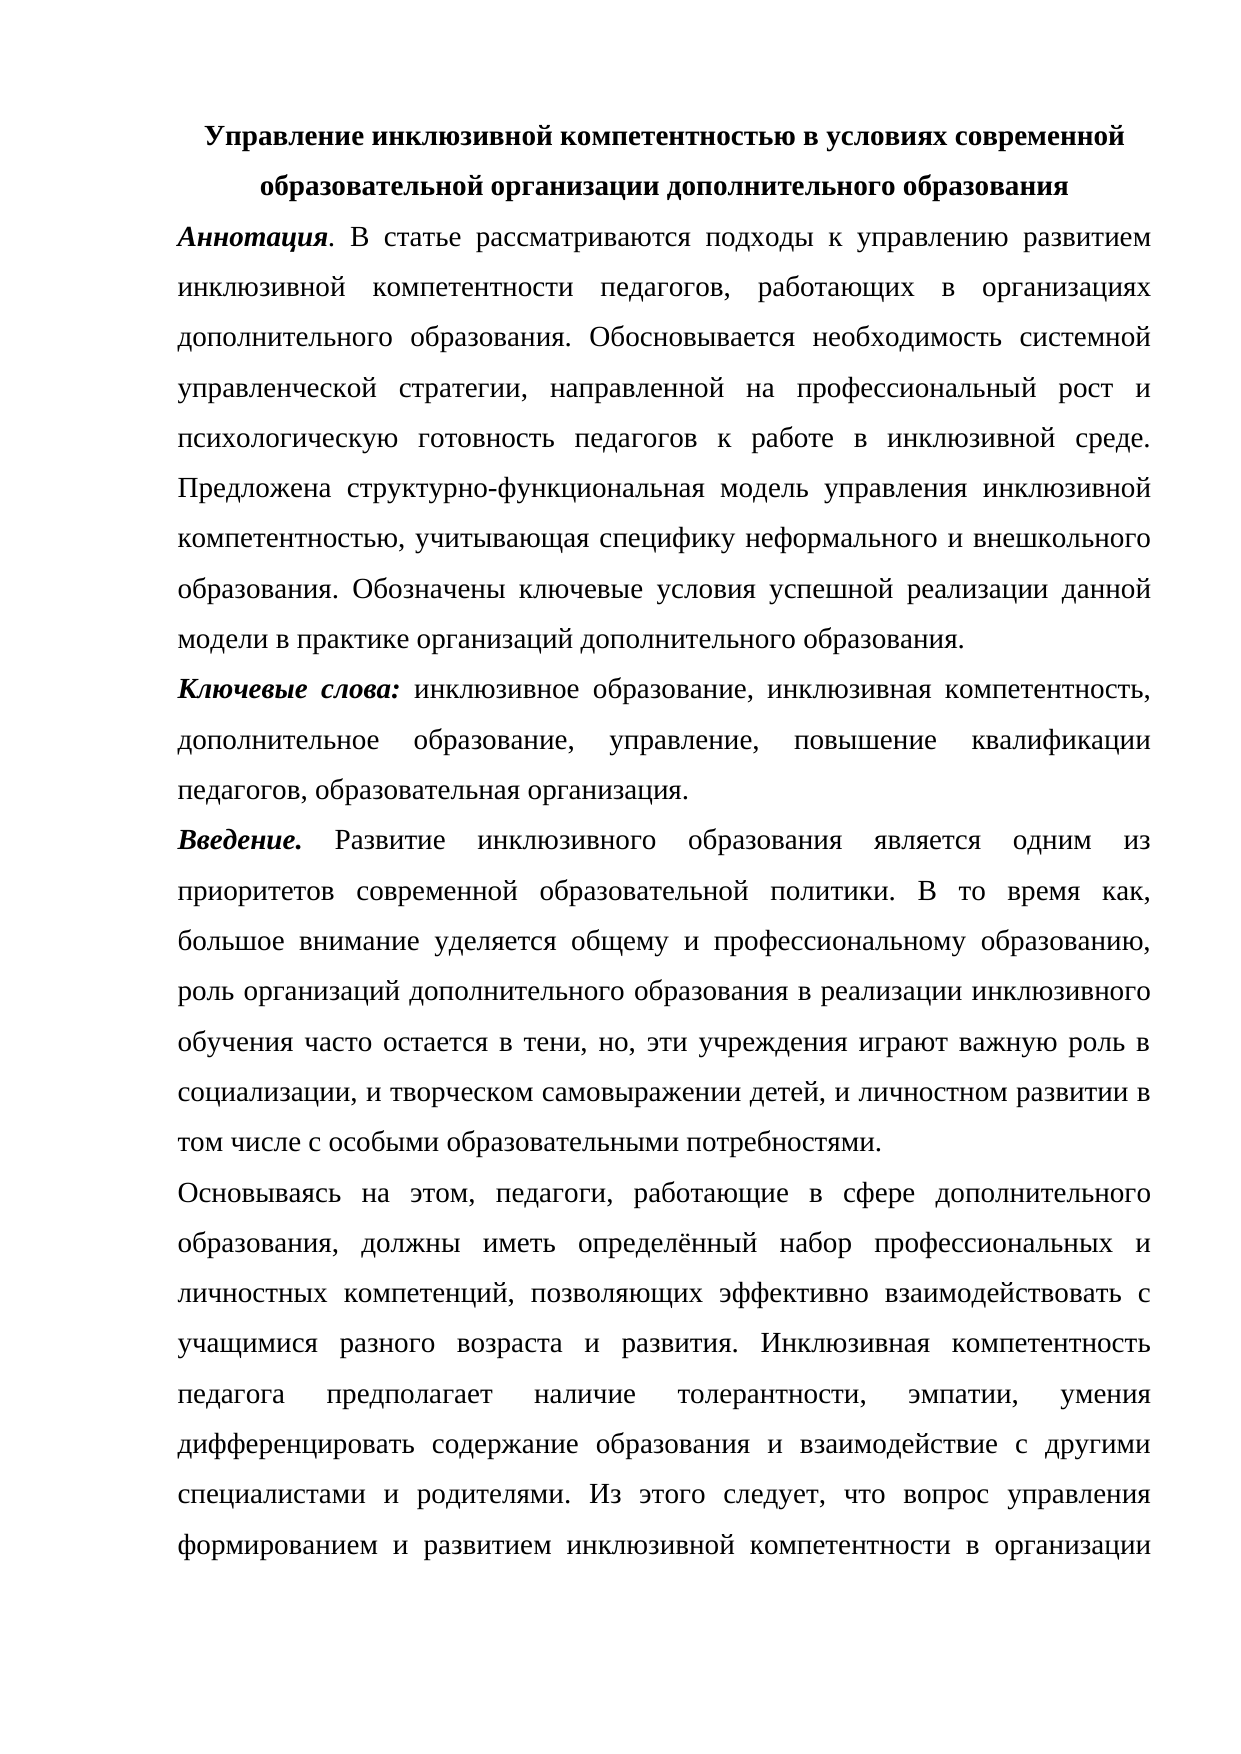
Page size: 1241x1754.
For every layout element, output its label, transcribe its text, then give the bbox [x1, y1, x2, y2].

text Ключевые слова: инклюзивное образование, инклюзивная компетентность, дополнительное образование, управление, повышение квалификации педагогов, образовательная организация. [177, 672, 1152, 806]
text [177, 1175, 1152, 1560]
text Введение. Развитие инклюзивного образования является одним из приоритетов современной образовательной политики. В то время как, большое внимание уделяется общему и профессиональному образованию, роль организаций дополнительного образования в реализации инклюзивного обучения часто остается в тени, но, эти учреждения играют важную роль в социализации, и творческом самовыражении детей, и личностном развитии в том числе с особыми образовательными потребностями. [177, 822, 1152, 1158]
text Аннотация. В статье рассматриваются подходы к управлению развитием инклюзивной компетентности педагогов, работающих в организациях дополнительного образования. Обосновывается необходимость системной управленческой стратегии, направленной на профессиональный рост и психологическую готовность педагогов к работе в инклюзивной среде. Предложена структурно-функциональная модель управления инклюзивной компетентностью, учитывающая специфику неформального и внешкольного образования. Обозначены ключевые условия успешной реализации данной модели в практике организаций дополнительного образования. [177, 219, 1152, 655]
text Управление инклюзивной компетентностью в условиях современной образовательной организации дополнительного образования [177, 118, 1152, 202]
